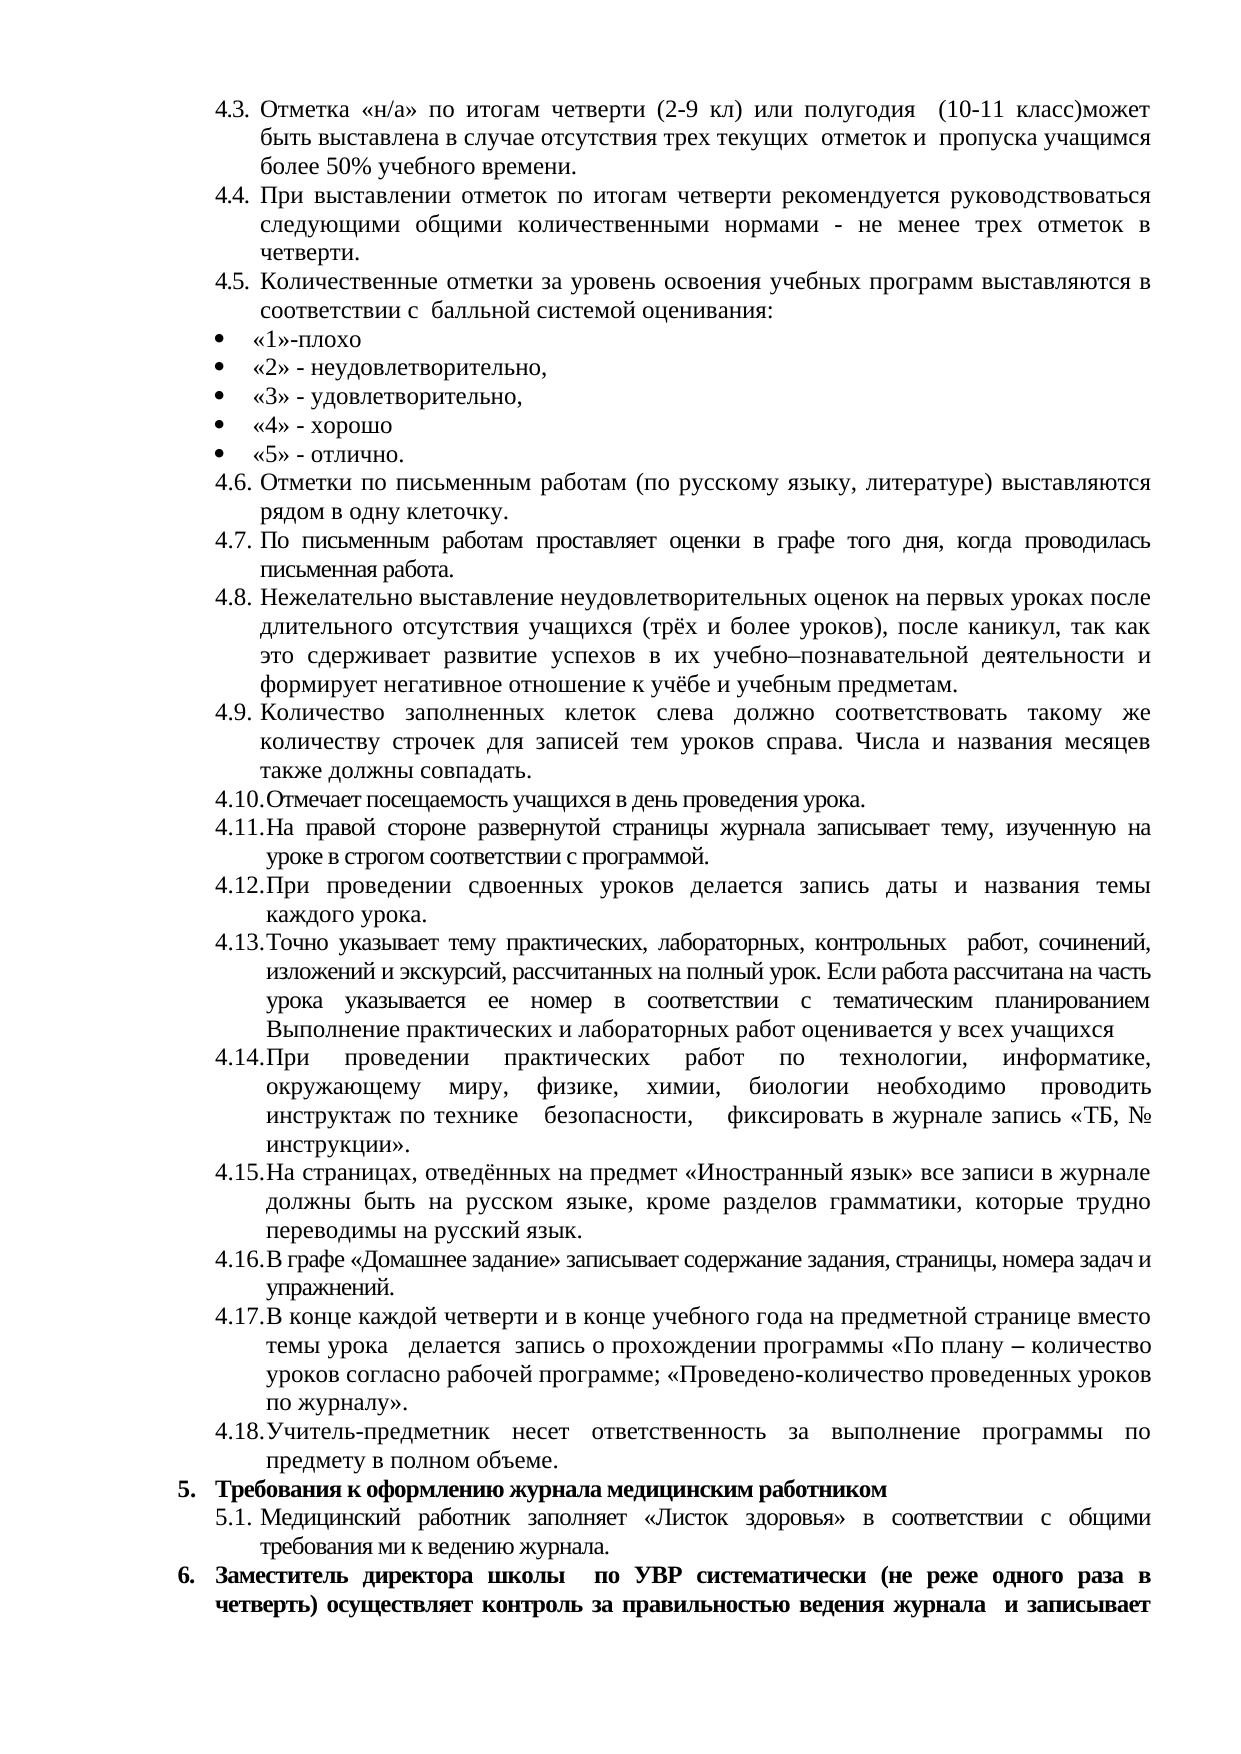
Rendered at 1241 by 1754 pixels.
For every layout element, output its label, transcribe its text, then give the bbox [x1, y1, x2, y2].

list На страницах, отведённых на предмет «Иностранный язык» все записи в журнале должны быть на русском языке, кроме разделов грамматики, которые трудно переводимы на русский язык. [215, 1157, 1152, 1244]
list Отметка «н/а» по итогам четверти (2-9 кл) или полугодия (10-11 класс)может быть выставлена в случае отсутствия трех текущих отметок и пропуска учащимся более 50% учебного времени. [215, 94, 1152, 180]
list Отметки по письменным работам (по русскому языку, литературе) выставляются рядом в одну клеточку. [215, 467, 1152, 525]
list «2» - неудовлетворительно, [215, 352, 1152, 381]
list В конце каждой четверти и в конце учебного года на предметной странице вместо темы урока делается запись о прохождении программы «По плану – количество уроков согласно рабочей программе; «Проведено-количество проведенных уроков по журналу». [215, 1301, 1152, 1416]
list Нежелательно выставление неудовлетворительных оценок на первых уроках после длительного отсутствия учащихся (трёх и более уроков), после каникул, так как это сдерживает развитие успехов в их учебно–познавательной деятельности и формирует негативное отношение к учёбе и учебным предметам. [215, 582, 1152, 697]
list «1»-плохо [215, 324, 1152, 352]
list Медицинский работник заполняет «Листок здоровья» в соответствии с общими требования ми к ведению журнала. [215, 1502, 1152, 1560]
list Требования к оформлению журнала медицинским работником [177, 1474, 1152, 1502]
list Учитель-предметник несет ответственность за выполнение программы по предмету в полном объеме. [215, 1416, 1152, 1474]
list На правой стороне развернутой страницы журнала записывает тему, изученную на уроке в строгом соответствии с программой. [215, 812, 1152, 870]
list В графе «Домашнее задание» записывает содержание задания, страницы, номера задач и упражнений. [215, 1244, 1152, 1301]
list При выставлении отметок по итогам четверти рекомендуется руководствоваться следующими общими количественными нормами - не менее трех отметок в четверти. [215, 180, 1152, 266]
list «5» - отлично. [215, 439, 1152, 467]
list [177, 1560, 1152, 1617]
list По письменным работам проставляет оценки в графе того дня, когда проводилась письменная работа. [215, 525, 1152, 582]
list Точно указывает тему практических, лабораторных, контрольных работ, сочинений, изложений и экскурсий, рассчитанных на полный урок. Если работа рассчитана на часть урока указывается ее номер в соответствии с тематическим планированием Выполнение практических и лабораторных работ оценивается у всех учащихся [215, 927, 1152, 1042]
list Отмечает посещаемость учащихся в день проведения урока. [215, 784, 1152, 812]
list Количество заполненных клеток слева должно соответствовать такому же количеству строчек для записей тем уроков справа. Числа и названия месяцев также должны совпадать. [215, 697, 1152, 784]
list «3» - удовлетворительно, [215, 381, 1152, 410]
list Количественные отметки за уровень освоения учебных программ выставляются в соответствии с балльной системой оценивания: [215, 266, 1152, 324]
list «4» - хорошо [215, 410, 1152, 439]
list При проведении практических работ по технологии, информатике, окружающему миру, физике, химии, биологии необходимо проводить инструктаж по технике безопасности, фиксировать в журнале запись «ТБ, № инструкции». [215, 1042, 1152, 1157]
list При проведении сдвоенных уроков делается запись даты и названия темы каждого урока. [215, 870, 1152, 927]
